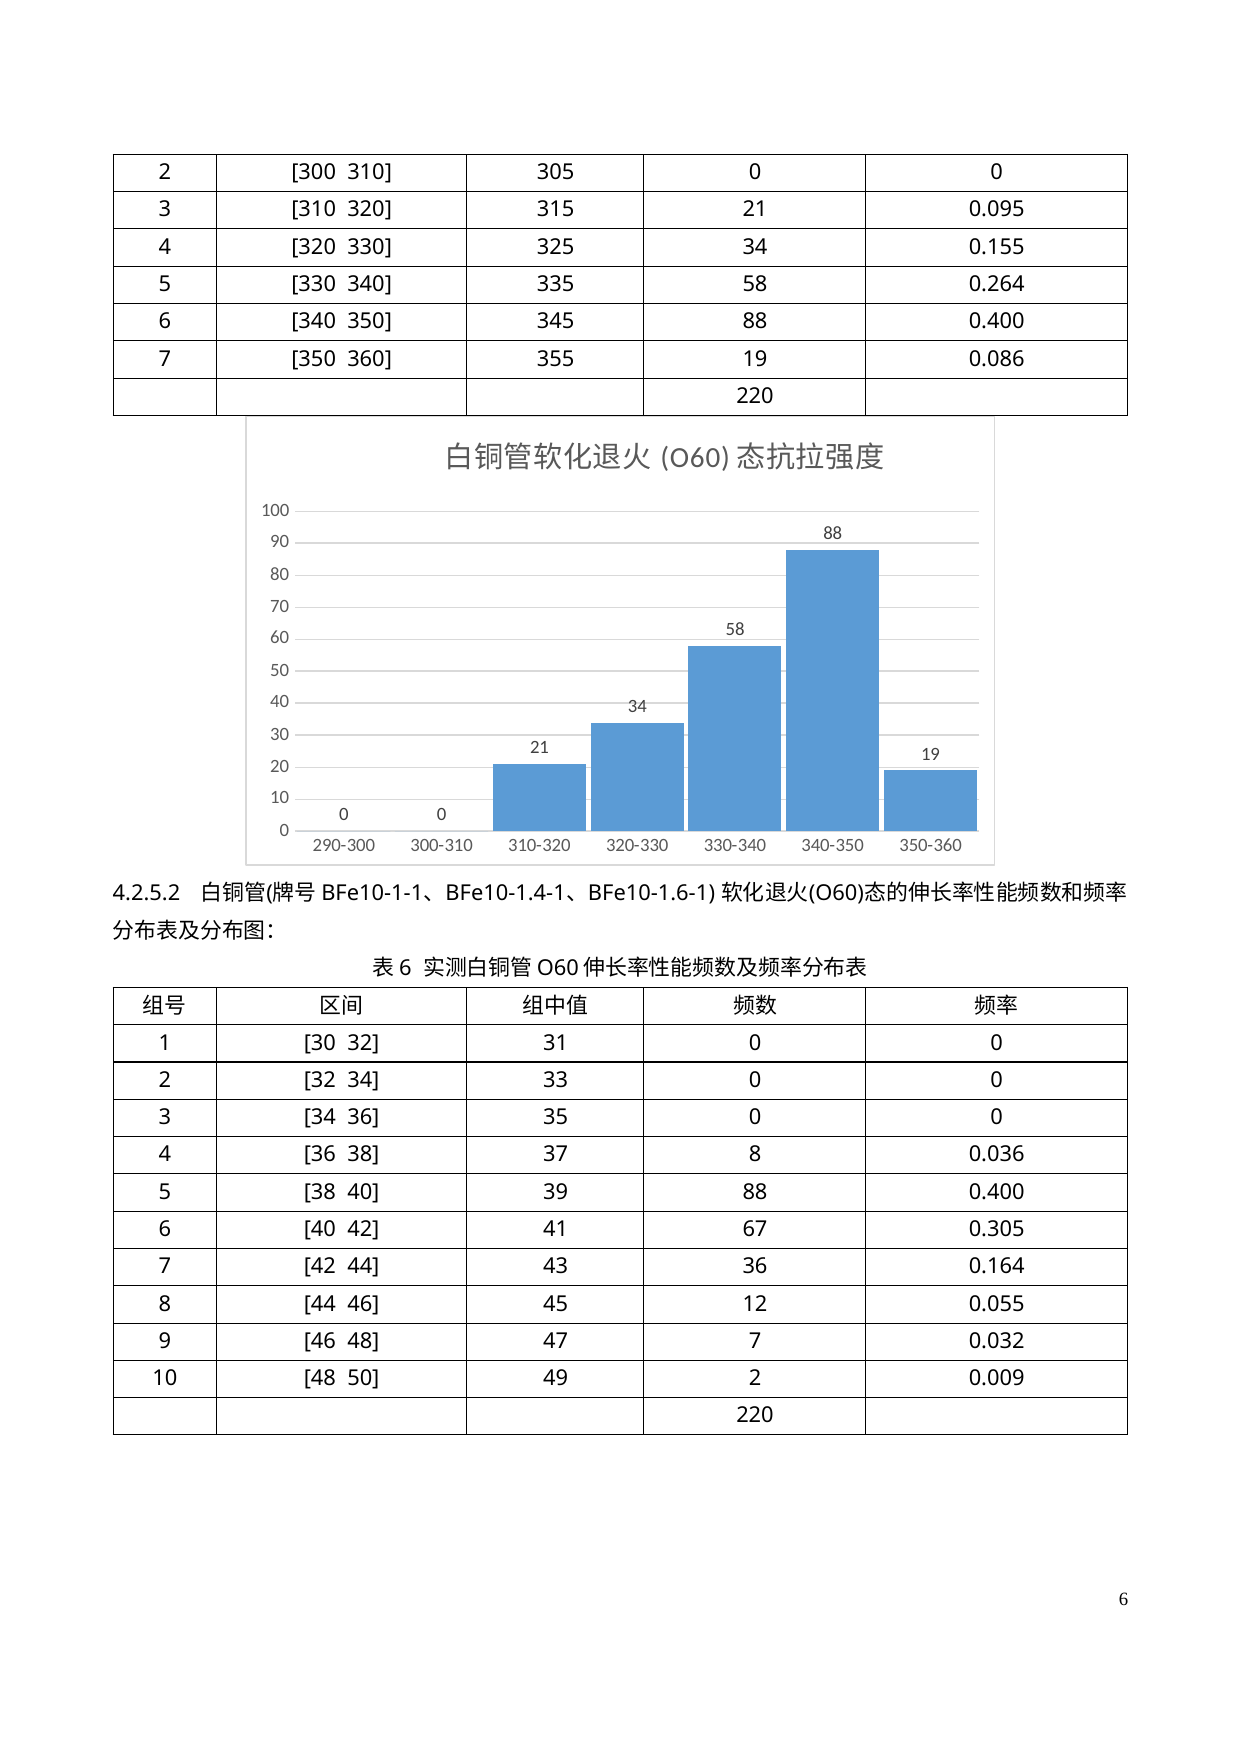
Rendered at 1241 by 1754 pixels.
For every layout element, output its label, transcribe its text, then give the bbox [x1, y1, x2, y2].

table_cell 31 [467, 1025, 643, 1061]
table_header 组号 [114, 988, 216, 1024]
table_cell 315 [467, 192, 643, 228]
table_cell 0 [644, 1100, 865, 1136]
table_cell 2 [114, 1063, 216, 1099]
table_cell 41 [467, 1212, 643, 1248]
table_cell [866, 1398, 1127, 1434]
table_cell 2 [644, 1361, 865, 1397]
table_cell 1 [114, 1025, 216, 1061]
table_cell 34 [644, 229, 865, 266]
table_cell 355 [467, 341, 643, 377]
table_cell [44 46] [217, 1286, 466, 1322]
table_cell 33 [467, 1063, 643, 1099]
table_cell 0.032 [866, 1324, 1127, 1360]
table_cell 58 [644, 267, 865, 303]
table_cell [340 350] [217, 304, 466, 340]
table_cell 0.095 [866, 192, 1127, 228]
table_cell 10 [114, 1361, 216, 1397]
table_cell 0.086 [866, 341, 1127, 377]
table_cell [48 50] [217, 1361, 466, 1397]
table_cell [330 340] [217, 267, 466, 303]
table_cell [36 38] [217, 1137, 466, 1173]
table_header 组中值 [467, 988, 643, 1024]
table_cell 0 [644, 1063, 865, 1099]
table_cell [42 44] [217, 1249, 466, 1285]
table_cell 0.305 [866, 1212, 1127, 1248]
table_cell [114, 379, 216, 415]
table_cell 0 [644, 1025, 865, 1061]
table_cell 325 [467, 229, 643, 266]
table_cell 220 [644, 1398, 865, 1434]
table_cell 43 [467, 1249, 643, 1285]
table_cell [866, 379, 1127, 415]
table_cell 3 [114, 192, 216, 228]
table_cell 345 [467, 304, 643, 340]
table_cell 5 [114, 267, 216, 303]
table_cell 0 [866, 1100, 1127, 1136]
list 白铜管(牌号BFe10-1-1、BFe10-1.4-1、BFe10-1.6-1) 软化退火(O60)态的伸长率性能频数和频率分布表及分布图： [112, 875, 1128, 945]
table_cell 45 [467, 1286, 643, 1322]
table_cell [320 330] [217, 229, 466, 266]
table_cell [30 32] [217, 1025, 466, 1061]
table_cell 6 [114, 304, 216, 340]
table_cell [46 48] [217, 1324, 466, 1360]
table_cell 5 [114, 1174, 216, 1211]
table_cell [32 34] [217, 1063, 466, 1099]
table_cell 12 [644, 1286, 865, 1322]
table_cell 21 [644, 192, 865, 228]
table_cell 8 [114, 1286, 216, 1322]
table_cell 36 [644, 1249, 865, 1285]
table_cell 0.164 [866, 1249, 1127, 1285]
table_cell [38 40] [217, 1174, 466, 1211]
table_cell 0.400 [866, 304, 1127, 340]
table_cell 0 [644, 155, 865, 191]
table_cell [217, 1398, 466, 1434]
table_cell 49 [467, 1361, 643, 1397]
table_cell 0.009 [866, 1361, 1127, 1397]
table_cell 0 [866, 1063, 1127, 1099]
table_cell 7 [644, 1324, 865, 1360]
table_cell 3 [114, 1100, 216, 1136]
table_cell [300 310] [217, 155, 466, 191]
table_cell [34 36] [217, 1100, 466, 1136]
table_cell 335 [467, 267, 643, 303]
table_cell 0.155 [866, 229, 1127, 266]
table_header 频数 [644, 988, 865, 1024]
table_cell [467, 1398, 643, 1434]
table_cell [217, 379, 466, 415]
table_cell 0.400 [866, 1174, 1127, 1211]
table_cell 0 [866, 155, 1127, 191]
table_cell 0.036 [866, 1137, 1127, 1173]
table_header 区间 [217, 988, 466, 1024]
table_cell [40 42] [217, 1212, 466, 1248]
table_cell 88 [644, 1174, 865, 1211]
table_cell [310 320] [217, 192, 466, 228]
table_cell 37 [467, 1137, 643, 1173]
table_cell 67 [644, 1212, 865, 1248]
text 表6 实测白铜管O60伸长率性能频数及频率分布表 [112, 949, 1128, 982]
table_cell 0.264 [866, 267, 1127, 303]
table_cell 2 [114, 155, 216, 191]
table_cell 6 [114, 1212, 216, 1248]
table_cell 7 [114, 1249, 216, 1285]
table_cell 9 [114, 1324, 216, 1360]
table_cell 47 [467, 1324, 643, 1360]
table_cell 19 [644, 341, 865, 377]
table_cell 305 [467, 155, 643, 191]
table_cell [350 360] [217, 341, 466, 377]
table_cell 7 [114, 341, 216, 377]
table_cell 4 [114, 1137, 216, 1173]
table_cell 88 [644, 304, 865, 340]
table_cell 0 [866, 1025, 1127, 1061]
table_cell 220 [644, 379, 865, 415]
table_cell 35 [467, 1100, 643, 1136]
table_header 频率 [866, 988, 1127, 1024]
table_cell 4 [114, 229, 216, 266]
table_cell [114, 1398, 216, 1434]
table_cell 8 [644, 1137, 865, 1173]
table_cell 39 [467, 1174, 643, 1211]
table_cell 0.055 [866, 1286, 1127, 1322]
table_cell [467, 379, 643, 415]
